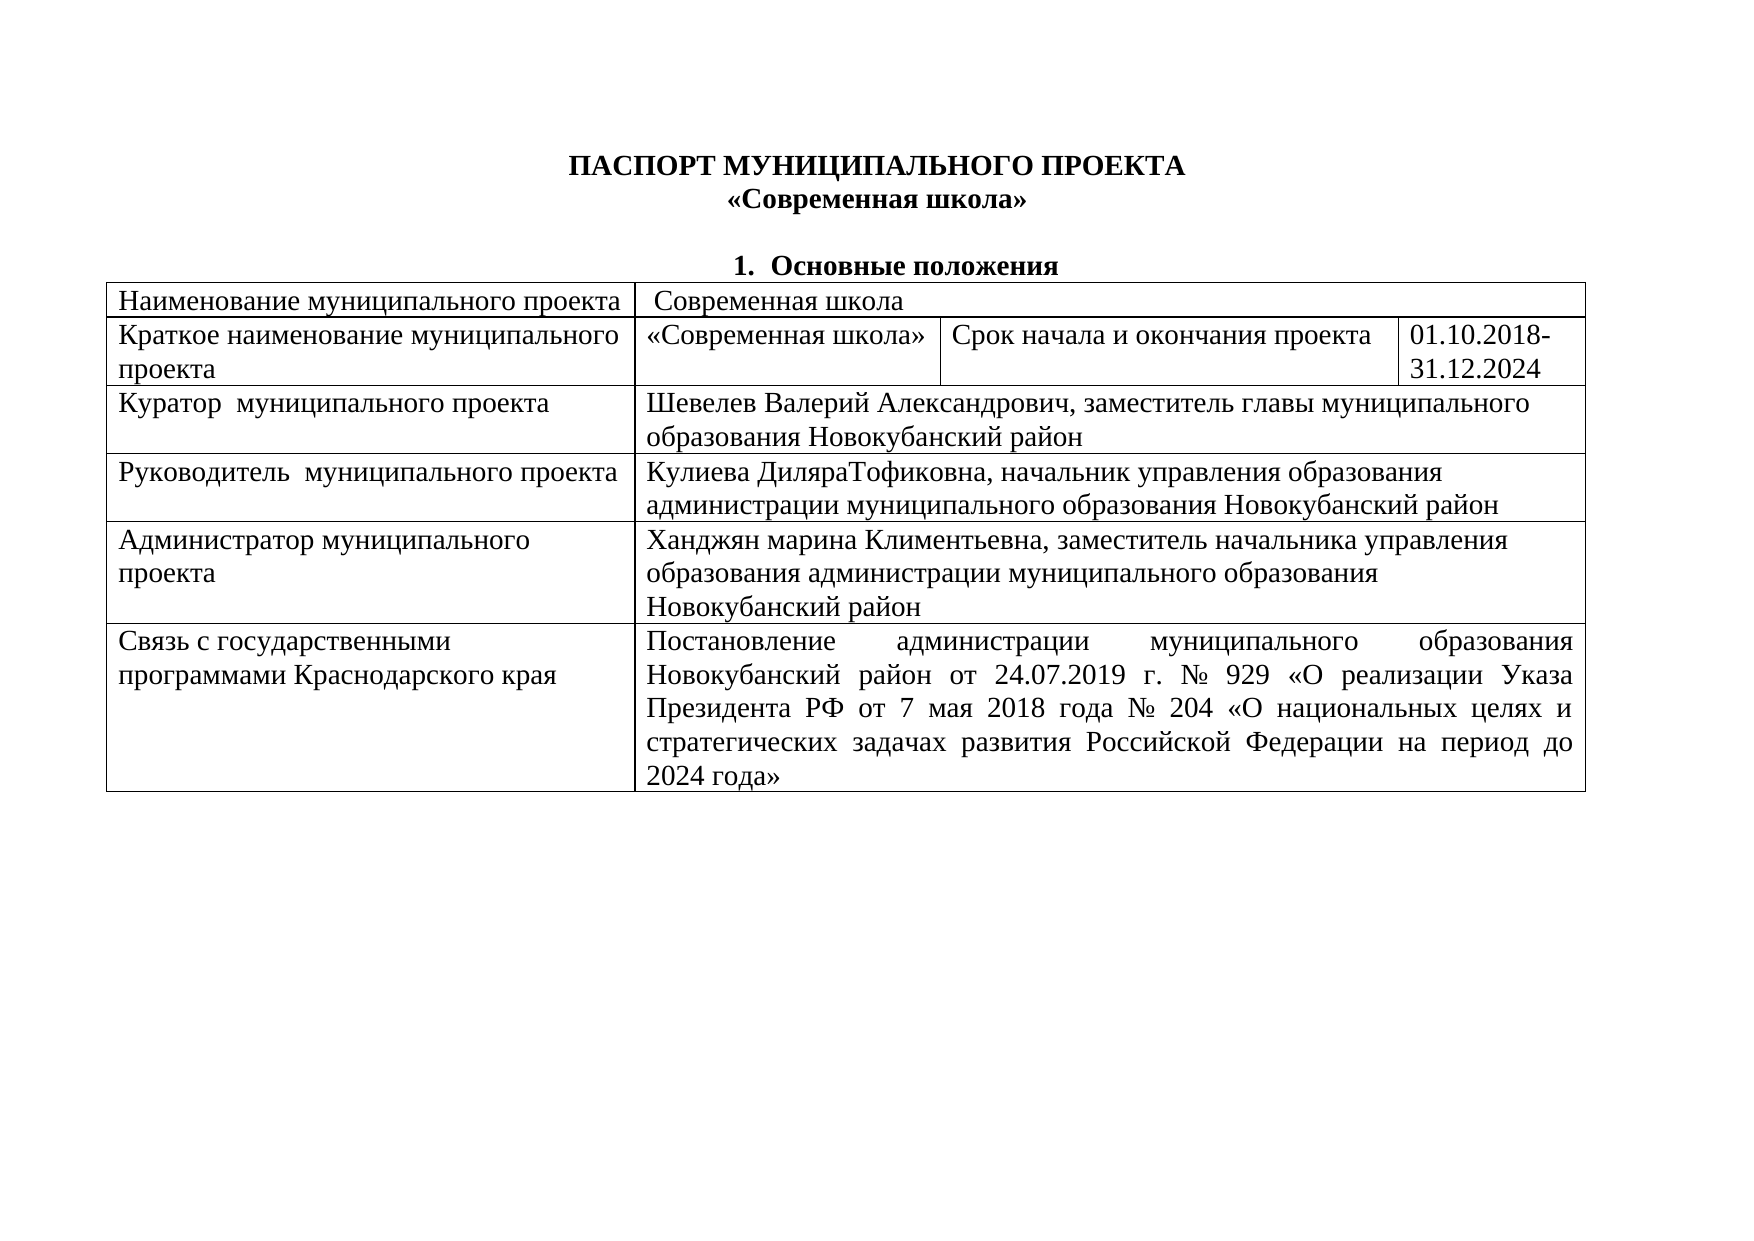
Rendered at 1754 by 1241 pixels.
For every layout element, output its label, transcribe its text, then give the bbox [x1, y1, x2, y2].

table_header Наименование муниципального проекта [107, 283, 634, 316]
table_cell «Современная школа» [636, 318, 940, 384]
text «Современная школа» [118, 181, 1636, 215]
table_cell Связь с государственными программами Краснодарского края [107, 624, 634, 791]
table_cell Кулиева ДиляраТофиковна, начальник управления образования администрации муниципального образования Новокубанский район [636, 454, 1585, 521]
text ПАСПОРТ МУНИЦИПАЛЬНОГО ПРОЕКТА [118, 148, 1636, 181]
list Основные положения [156, 248, 1636, 282]
table_cell Руководитель муниципального проекта [107, 454, 634, 521]
table_cell Срок начала и окончания проекта [941, 318, 1398, 384]
table_cell Администратор муниципального проекта [107, 522, 634, 622]
table_cell Ханджян марина Климентьевна, заместитель начальника управления образования администрации муниципального образования Новокубанский район [636, 522, 1585, 622]
table_header Современная школа [636, 283, 1585, 316]
table_cell Куратор муниципального проекта [107, 386, 634, 453]
table_cell Шевелев Валерий Александрович, заместитель главы муниципального образования Новокубанский район [636, 386, 1585, 453]
table_cell 01.10.2018-31.12.2024 [1399, 318, 1585, 384]
table_cell Постановление администрации муниципального образования Новокубанский район от 24.07.2019 г. № 929 «О реализации Указа Президента РФ от 7 мая 2018 года № 204 «О национальных целях и стратегических задачах развития Российской Федерации на период до 2024 года» [636, 624, 1585, 791]
table_cell Краткое наименование муниципального проекта [107, 318, 634, 384]
